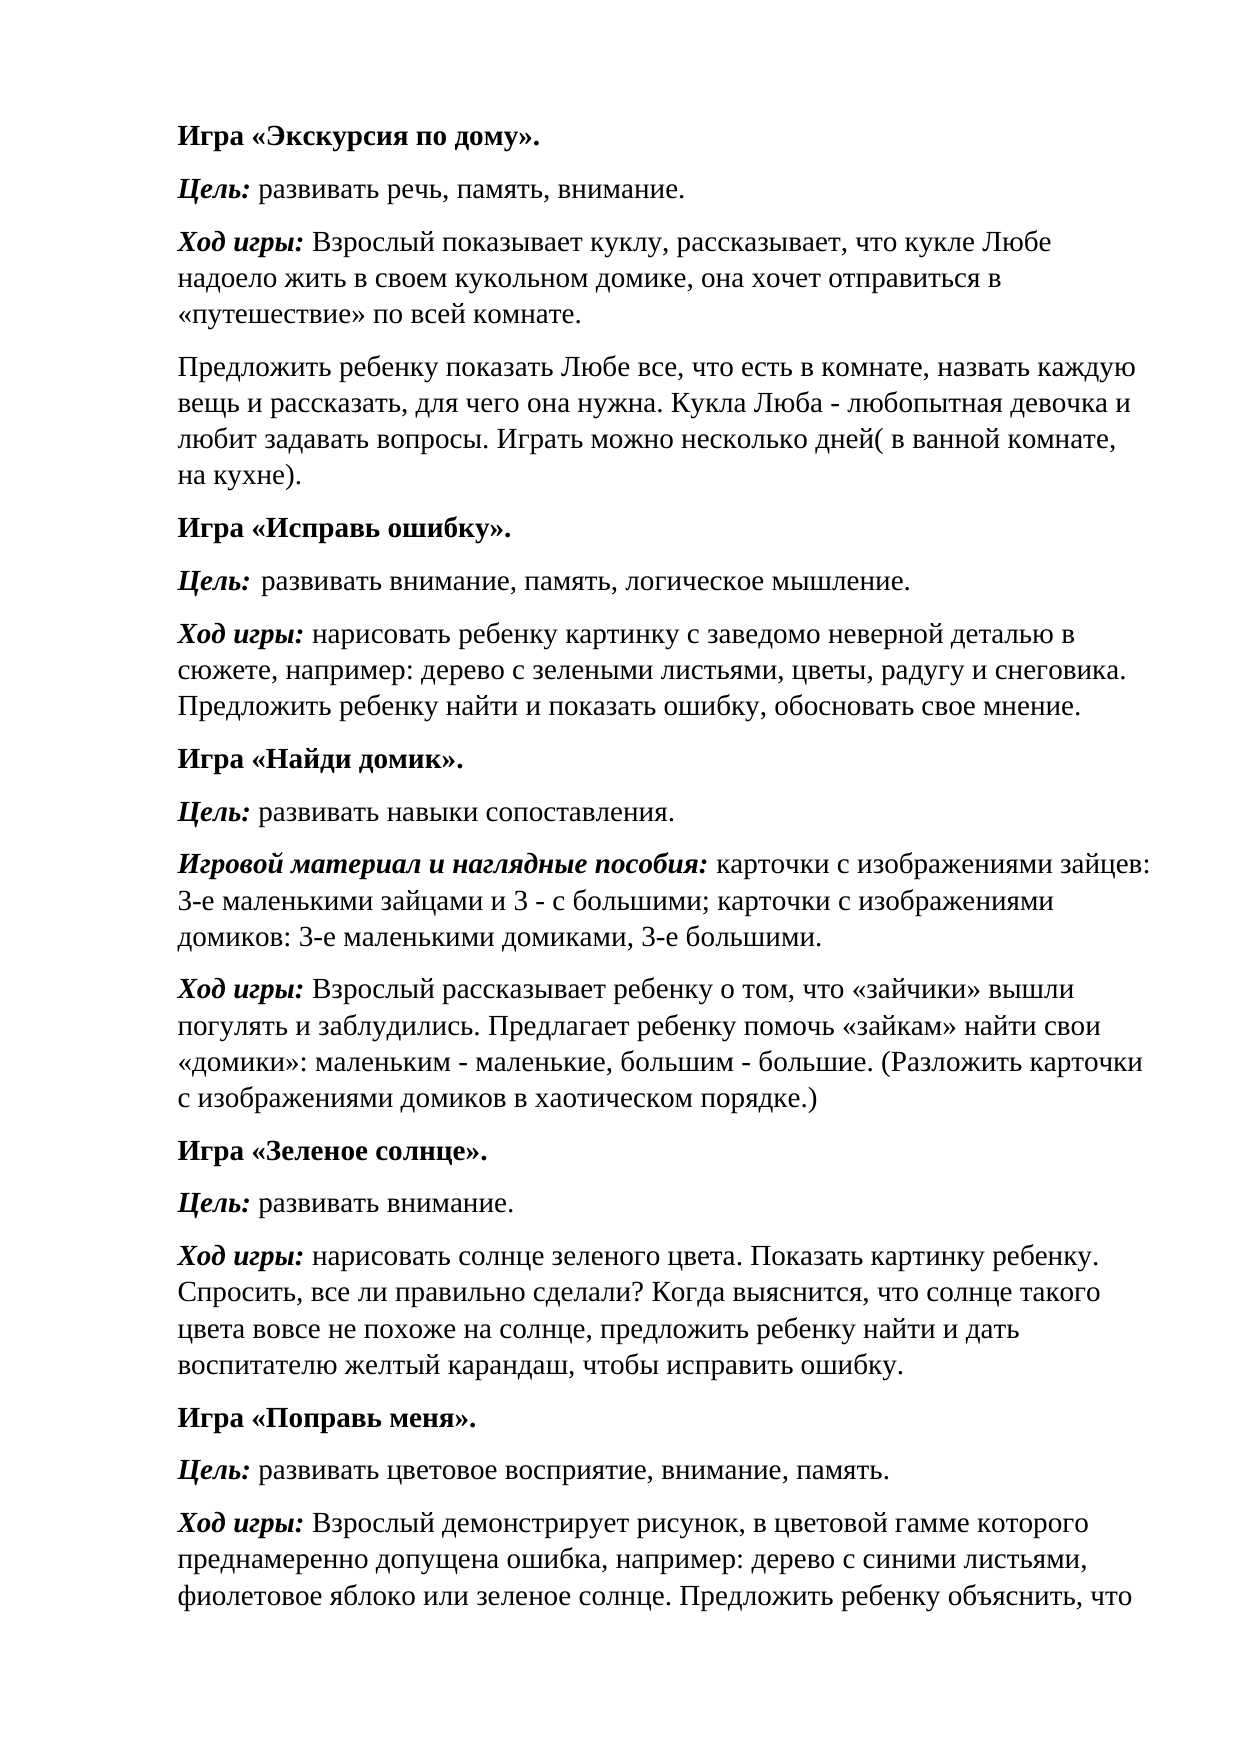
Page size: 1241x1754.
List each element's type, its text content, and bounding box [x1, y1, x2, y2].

text Игра «Зеленое солнце». [177, 1133, 1152, 1166]
text Цель: развивать цветовое восприятие, внимание, память. [177, 1452, 1152, 1486]
text Игра «Найди домик». [177, 741, 1152, 774]
text Предложить ребенку показать Любе все, что есть в комнате, назвать каждую вещь и рассказать, для чего она нужна. Кукла Люба - любопытная девочка и любит задавать вопросы. Играть можно несколько дней( в ванной комнате, на кухне). [177, 349, 1152, 491]
text Игра «Исправь ошибку». [177, 510, 1152, 544]
text Ход игры: Взрослый показывает куклу, рассказывает, что кукле Любе надоело жить в своем кукольном домике, она хочет отправиться в «путешествие» по всей комнате. [177, 224, 1152, 329]
text Цель: развивать речь, память, внимание. [177, 171, 1152, 204]
text Цель: развивать внимание, память, логическое мышление. [177, 563, 1152, 596]
text Ход игры: нарисовать солнце зеленого цвета. Показать картинку ребенку. Спросить, все ли правильно сделали? Когда выяснится, что солнце такого цвета вовсе не похоже на солнце, предложить ребенку найти и дать воспитателю желтый карандаш, чтобы исправить ошибку. [177, 1238, 1152, 1380]
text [177, 1505, 1152, 1611]
text Игровой материал и наглядные пособия: карточки с изображениями зайцев: 3-е маленькими зайцами и 3 - с большими; карточки с изображениями домиков: 3-е маленькими домиками, 3-е большими. [177, 846, 1152, 952]
text Цель: развивать навыки сопоставления. [177, 794, 1152, 827]
text Ход игры: нарисовать ребенку картинку с заведомо неверной деталью в сюжете, например: дерево с зелеными листьями, цветы, радугу и снеговика. Предложить ребенку найти и показать ошибку, обосновать свое мнение. [177, 616, 1152, 722]
text Ход игры: Взрослый рассказывает ребенку о том, что «зайчики» вышли погулять и заблудились. Предлагает ребенку помочь «зайкам» найти свои «домики»: маленьким - маленькие, большим - большие. (Разложить карточки с изображениями домиков в хаотическом порядке.) [177, 972, 1152, 1113]
text Игра «Экскурсия по дому». [177, 118, 1152, 152]
text Цель: развивать внимание. [177, 1186, 1152, 1219]
text Игра «Поправь меня». [177, 1400, 1152, 1433]
